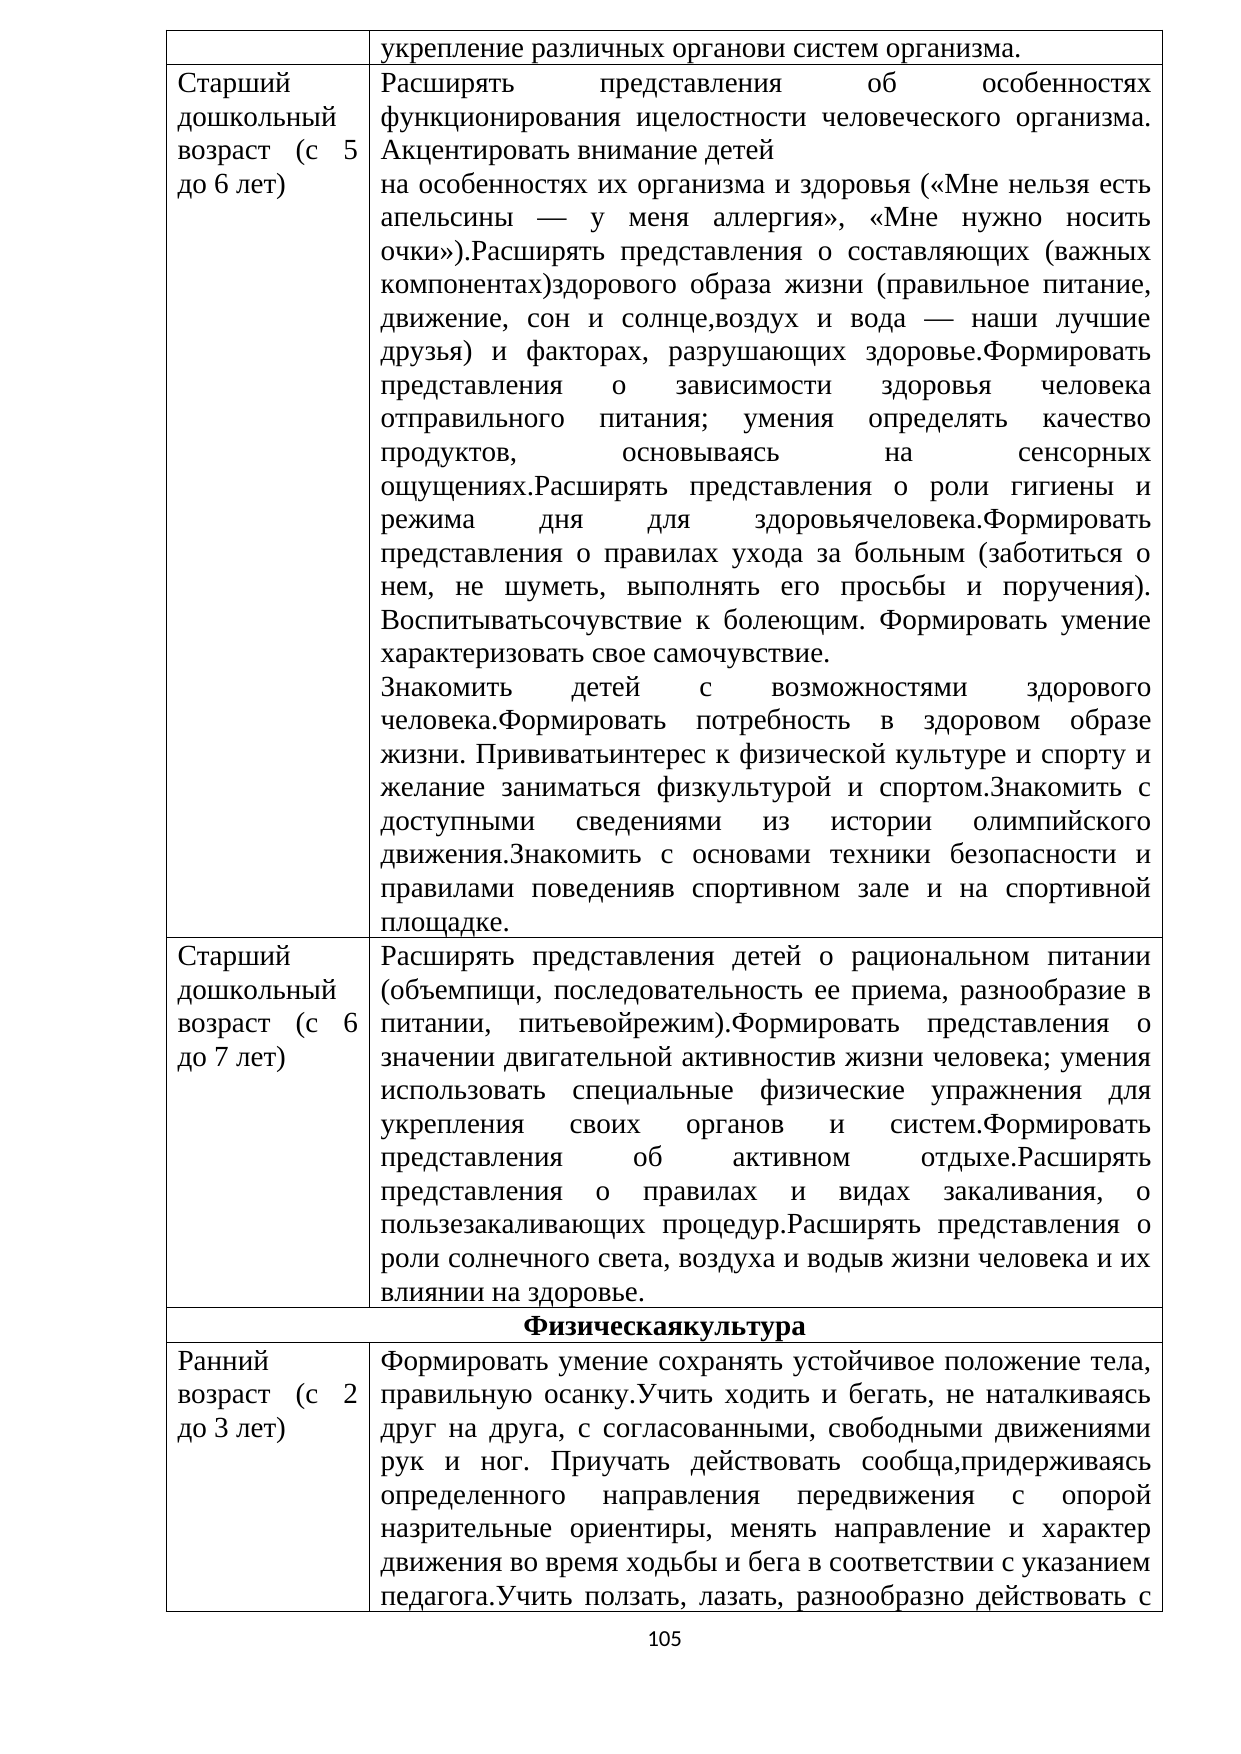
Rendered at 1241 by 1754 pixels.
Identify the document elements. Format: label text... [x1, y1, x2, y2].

table_cell Физическаякультура [167, 1308, 1162, 1342]
table_cell Старший дошкольный возраст (с 5 до 6 лет) [167, 65, 369, 937]
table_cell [370, 1343, 1162, 1611]
table_cell Расширять представления об особенностях функционирования ицелостности человеческого организма. Акцентировать внимание детей на особенностях их организма и здоровья («Мне нельзя есть апельсины — у меня аллергия», «Мне нужно носить очки»).Расширять представления о составляющих (важных компонентах)здорового образа жизни (правильное питание, движение, сон и солнце,воздух и вода — наши лучшие друзья) и факторах, разрушающих здоровье.Формировать представления о зависимости здоровья человека отправильного питания; умения определять качество продуктов, основываясь на сенсорных ощущениях.Расширять представления о роли гигиены и режима дня для здоровьячеловека.Формировать представления о правилах ухода за больным (заботиться о нем, не шуметь, выполнять его просьбы и поручения). Воспитыватьсочувствие к болеющим. Формировать умение характеризовать свое самочувствие. Знакомить детей с возможностями здорового человека.Формировать потребность в здоровом образе жизни. Прививатьинтерес к физической культуре и спорту и желание заниматься физкультурой и спортом.Знакомить с доступными сведениями из истории олимпийского движения.Знакомить с основами техники безопасности и правилами поведенияв спортивном зале и на спортивной площадке. [370, 65, 1162, 937]
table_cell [167, 31, 369, 64]
table_cell Старший дошкольный возраст (с 6 до 7 лет) [167, 938, 369, 1307]
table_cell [167, 1343, 369, 1611]
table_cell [370, 31, 1162, 64]
table_cell Расширять представления детей о рациональном питании (объемпищи, последовательность ее приема, разнообразие в питании, питьевойрежим).Формировать представления о значении двигательной активностив жизни человека; умения использовать специальные физические упражнения для укрепления своих органов и систем.Формировать представления об активном отдыхе.Расширять представления о правилах и видах закаливания, о пользезакаливающих процедур.Расширять представления о роли солнечного света, воздуха и водыв жизни человека и их влиянии на здоровье. [370, 938, 1162, 1307]
